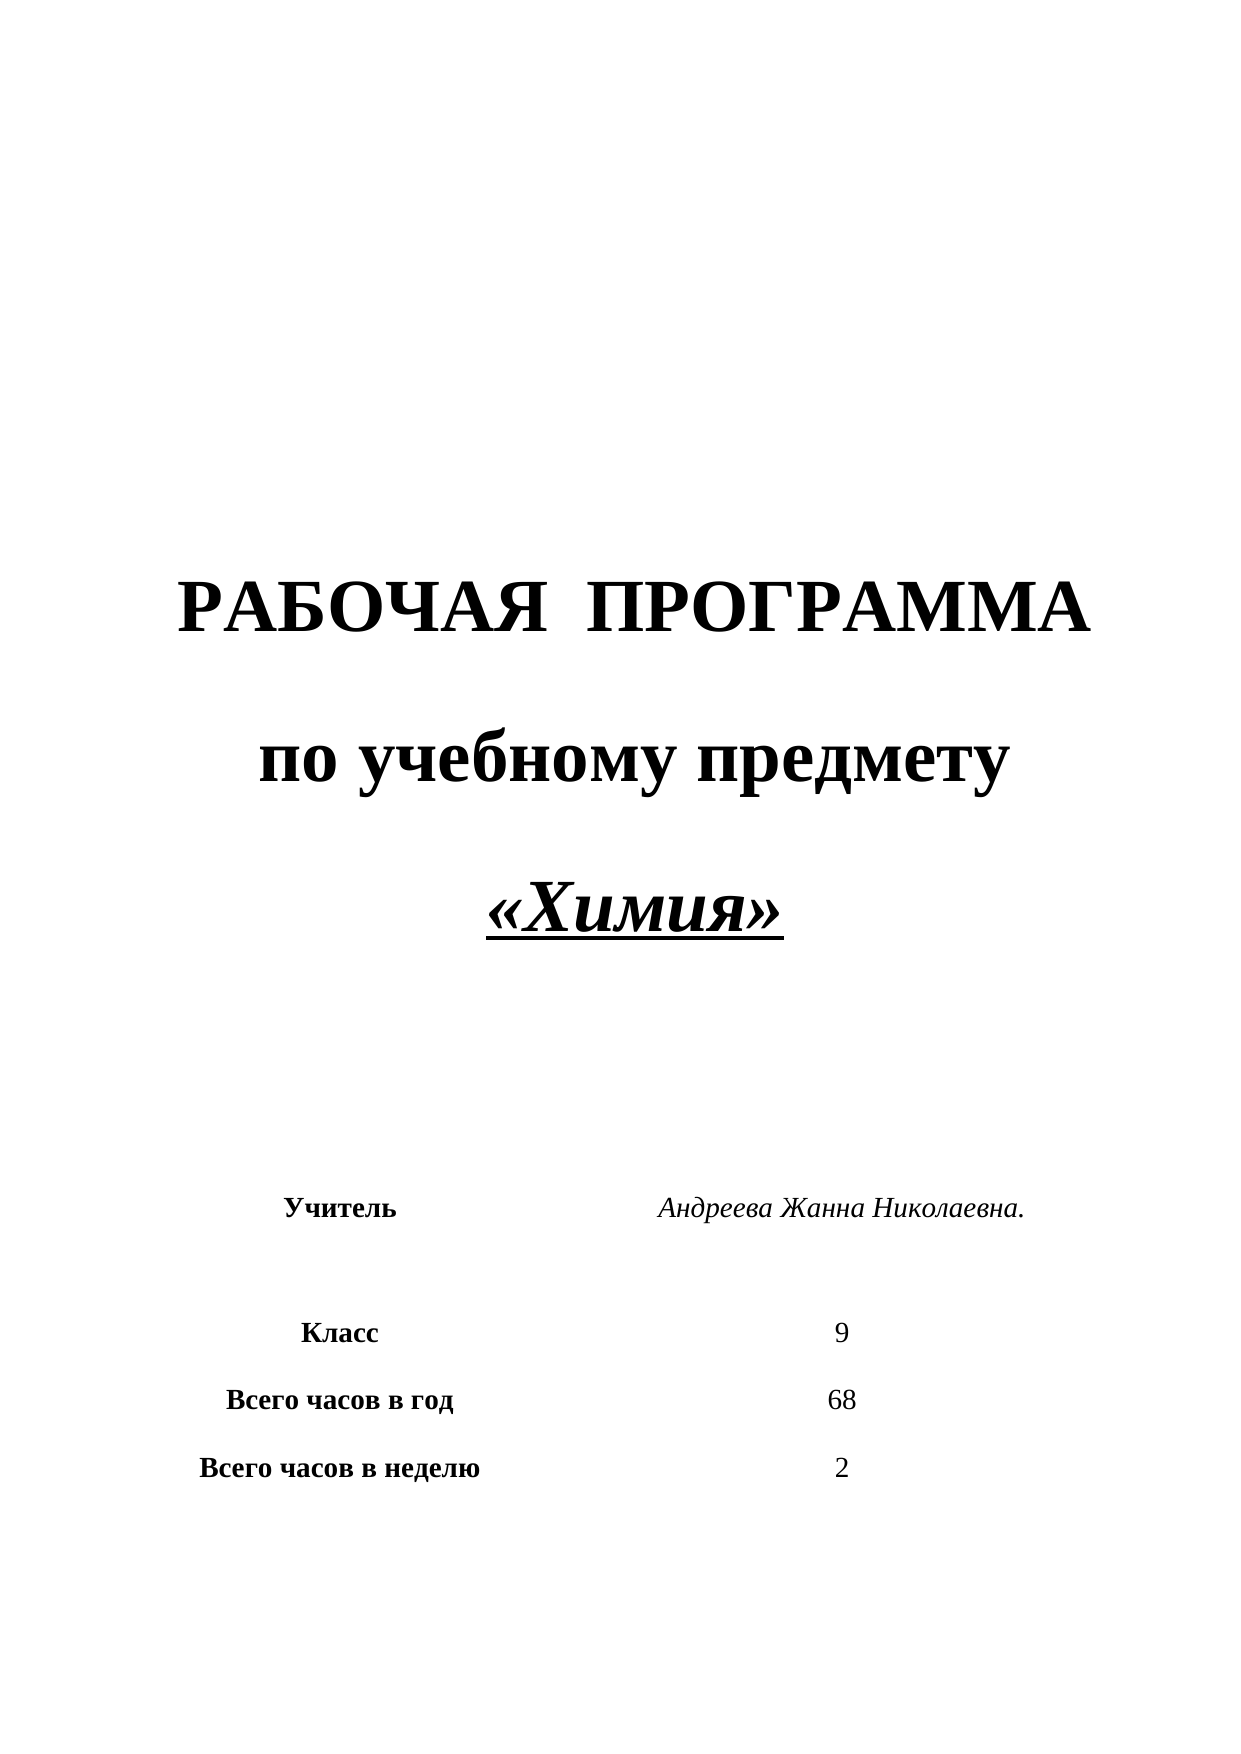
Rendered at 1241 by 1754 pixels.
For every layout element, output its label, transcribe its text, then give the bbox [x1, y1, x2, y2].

table_cell Всего часов в год [118, 1383, 561, 1450]
table_cell Класс [118, 1315, 561, 1382]
table_header Учитель [118, 1190, 561, 1315]
table_header Андреева Жанна Николаевна. [561, 1190, 1122, 1315]
table_cell 2 [561, 1450, 1122, 1517]
text «Химия» [118, 861, 1152, 948]
text по учебному предмету [118, 711, 1152, 797]
text РАБОЧАЯ ПРОГРАММА [118, 561, 1152, 647]
table_cell Всего часов в неделю [118, 1450, 561, 1517]
table_cell 68 [561, 1383, 1122, 1450]
table_cell 9 [561, 1315, 1122, 1382]
